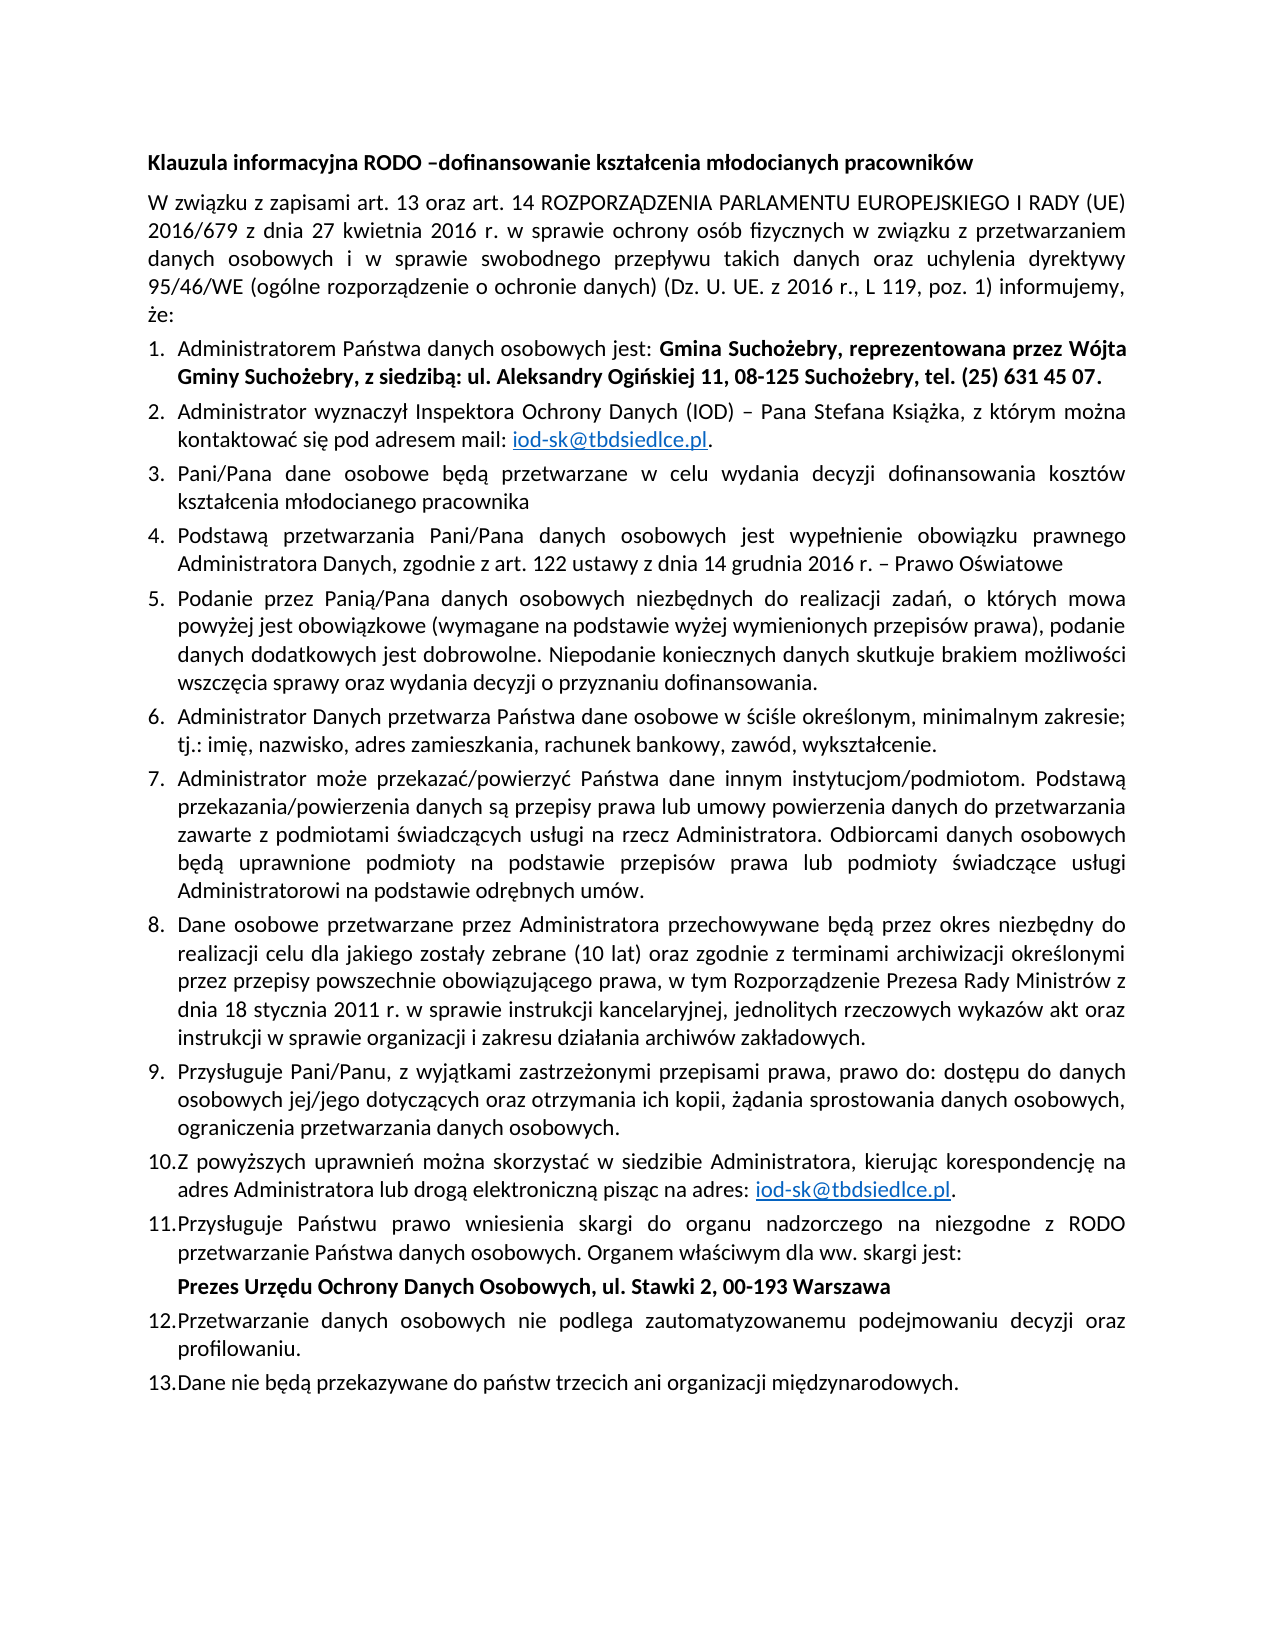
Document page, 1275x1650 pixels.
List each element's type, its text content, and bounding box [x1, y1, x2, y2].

text Klauzula informacyjna RODO –dofinansowanie kształcenia młodocianych pracowników [148, 148, 1127, 176]
list Przysługuje Państwu prawo wniesienia skargi do organu nadzorczego na niezgodne z RODO przetwarzanie Państwa danych osobowych. Organem właściwym dla ww. skargi jest: [148, 1209, 1127, 1266]
list Administratorem Państwa danych osobowych jest: Gmina Suchożebry, reprezentowana przez Wójta Gminy Suchożebry, z siedzibą: ul. Aleksandry Ogińskiej 11, 08-125 Suchożebry, tel. (25) 631 45 07. [148, 334, 1127, 391]
list Administrator wyznaczył Inspektora Ochrony Danych (IOD) – Pana Stefana Książka, z którym można kontaktować się pod adresem mail: iod-sk@tbdsiedlce.pl. [148, 397, 1127, 453]
list Przetwarzanie danych osobowych nie podlega zautomatyzowanemu podejmowaniu decyzji oraz profilowaniu. [148, 1306, 1127, 1362]
list Dane nie będą przekazywane do państw trzecich ani organizacji międzynarodowych. [148, 1368, 1127, 1396]
list Administrator może przekazać/powierzyć Państwa dane innym instytucjom/podmiotom. Podstawą przekazania/powierzenia danych są przepisy prawa lub umowy powierzenia danych do przetwarzania zawarte z podmiotami świadczących usługi na rzecz Administratora. Odbiorcami danych osobowych będą uprawnione podmioty na podstawie przepisów prawa lub podmioty świadczące usługi Administratorowi na podstawie odrębnych umów. [148, 764, 1127, 904]
list Podanie przez Panią/Pana danych osobowych niezbędnych do realizacji zadań, o których mowa powyżej jest obowiązkowe (wymagane na podstawie wyżej wymienionych przepisów prawa), podanie danych dodatkowych jest dobrowolne. Niepodanie koniecznych danych skutkuje brakiem możliwości wszczęcia sprawy oraz wydania decyzji o przyznaniu dofinansowania. [148, 584, 1127, 696]
list Podstawą przetwarzania Pani/Pana danych osobowych jest wypełnienie obowiązku prawnego Administratora Danych, zgodnie z art. 122 ustawy z dnia 14 grudnia 2016 r. – Prawo Oświatowe [148, 521, 1127, 577]
text W związku z zapisami art. 13 oraz art. 14 ROZPORZĄDZENIA PARLAMENTU EUROPEJSKIEGO I RADY (UE) 2016/679 z dnia 27 kwietnia 2016 r. w sprawie ochrony osób fizycznych w związku z przetwarzaniem danych osobowych i w sprawie swobodnego przepływu takich danych oraz uchylenia dyrektywy 95/46/WE (ogólne rozporządzenie o ochronie danych) (Dz. U. UE. z 2016 r., L 119, poz. 1) informujemy, że: [148, 188, 1127, 328]
list Administrator Danych przetwarza Państwa dane osobowe w ściśle określonym, minimalnym zakresie; tj.: imię, nazwisko, adres zamieszkania, rachunek bankowy, zawód, wykształcenie. [148, 702, 1127, 758]
list Prezes Urzędu Ochrony Danych Osobowych, ul. Stawki 2, 00-193 Warszawa [177, 1272, 1127, 1300]
list Przysługuje Pani/Panu, z wyjątkami zastrzeżonymi przepisami prawa, prawo do: dostępu do danych osobowych jej/jego dotyczących oraz otrzymania ich kopii, żądania sprostowania danych osobowych, ograniczenia przetwarzania danych osobowych. [148, 1057, 1127, 1141]
list Z powyższych uprawnień można skorzystać w siedzibie Administratora, kierując korespondencję na adres Administratora lub drogą elektroniczną pisząc na adres: iod-sk@tbdsiedlce.pl. [148, 1147, 1127, 1203]
list Pani/Pana dane osobowe będą przetwarzane w celu wydania decyzji dofinansowania kosztów kształcenia młodocianego pracownika [148, 459, 1127, 515]
list Dane osobowe przetwarzane przez Administratora przechowywane będą przez okres niezbędny do realizacji celu dla jakiego zostały zebrane (10 lat) oraz zgodnie z terminami archiwizacji określonymi przez przepisy powszechnie obowiązującego prawa, w tym Rozporządzenie Prezesa Rady Ministrów z dnia 18 stycznia 2011 r. w sprawie instrukcji kancelaryjnej, jednolitych rzeczowych wykazów akt oraz instrukcji w sprawie organizacji i zakresu działania archiwów zakładowych. [148, 911, 1127, 1051]
